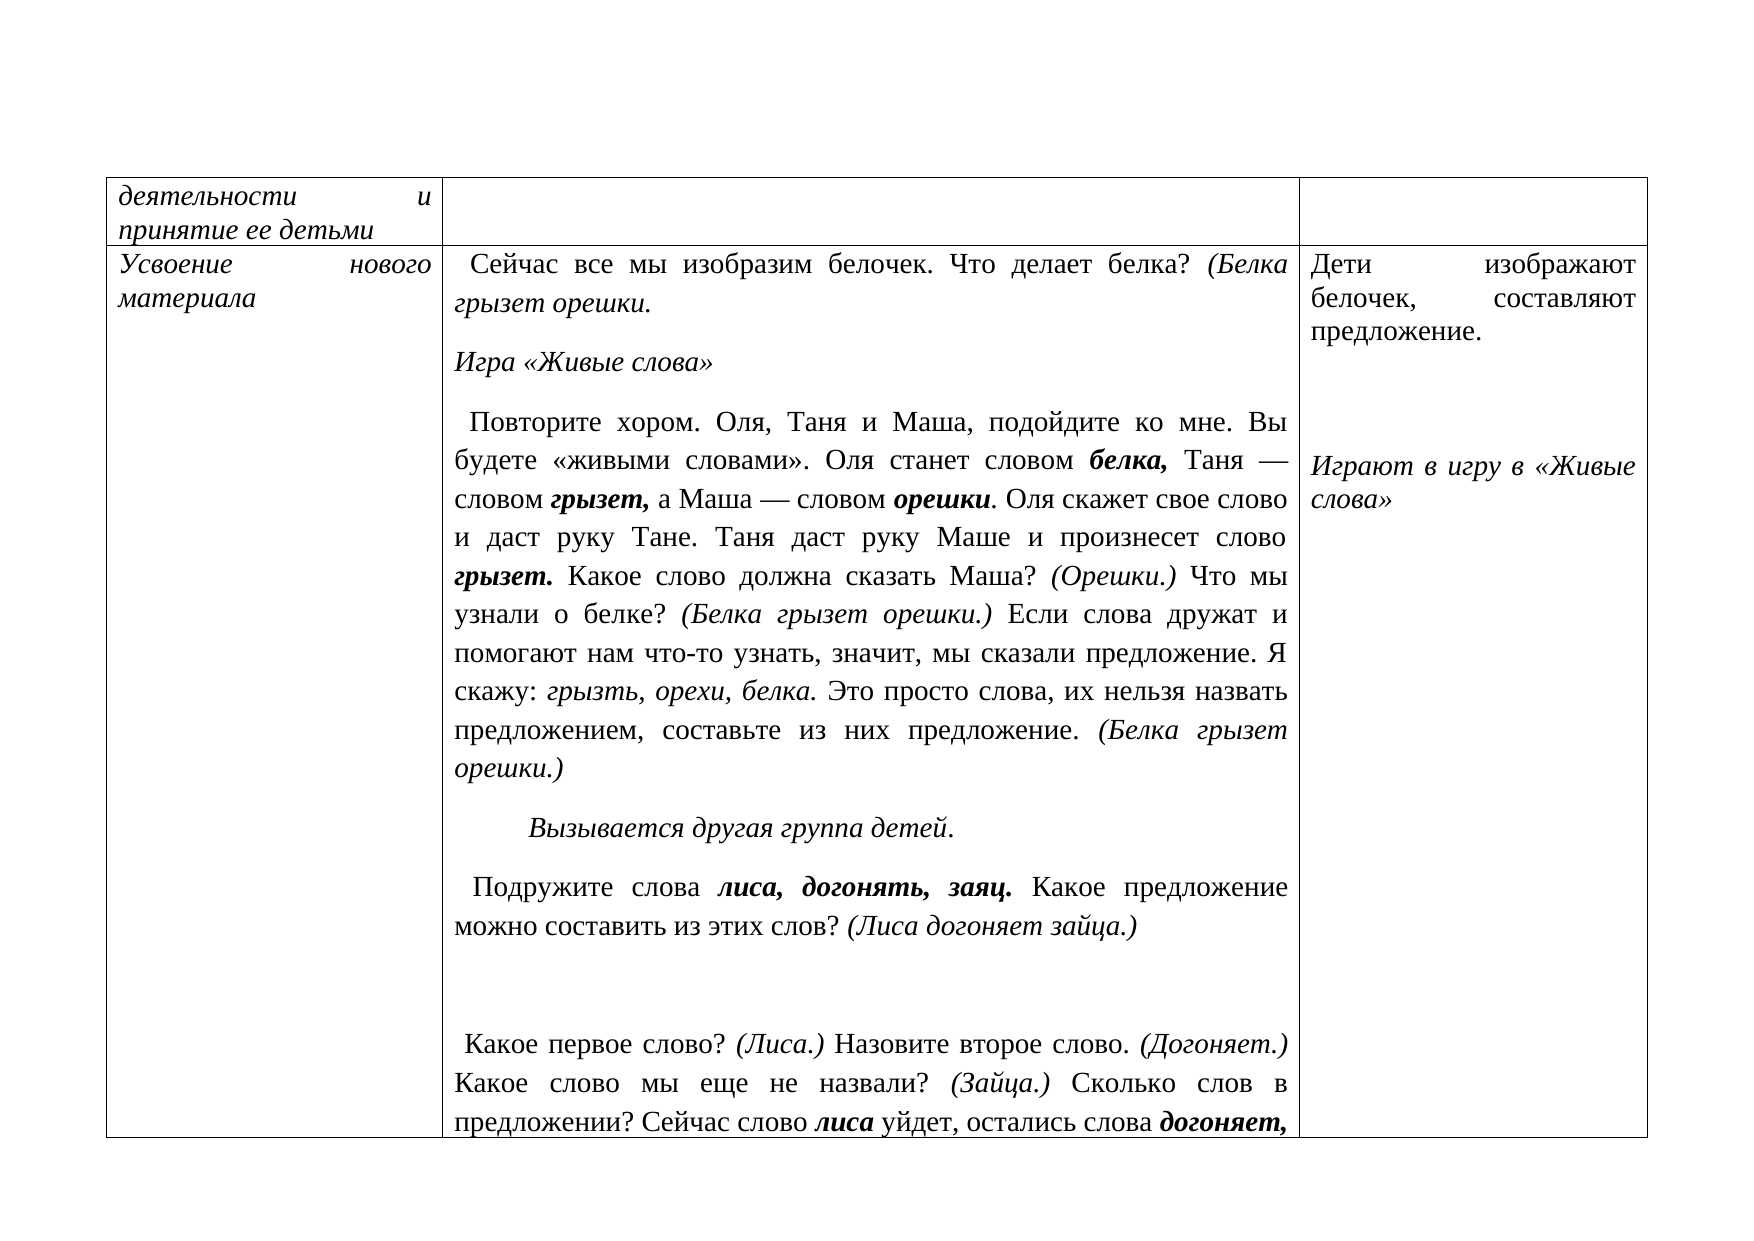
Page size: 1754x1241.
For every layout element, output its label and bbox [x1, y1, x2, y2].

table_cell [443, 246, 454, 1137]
table_cell [107, 246, 442, 1137]
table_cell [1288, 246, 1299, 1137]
table_cell [1300, 246, 1647, 1137]
table_cell [1300, 178, 1647, 245]
table_cell [443, 178, 1299, 245]
table_cell [107, 178, 442, 245]
